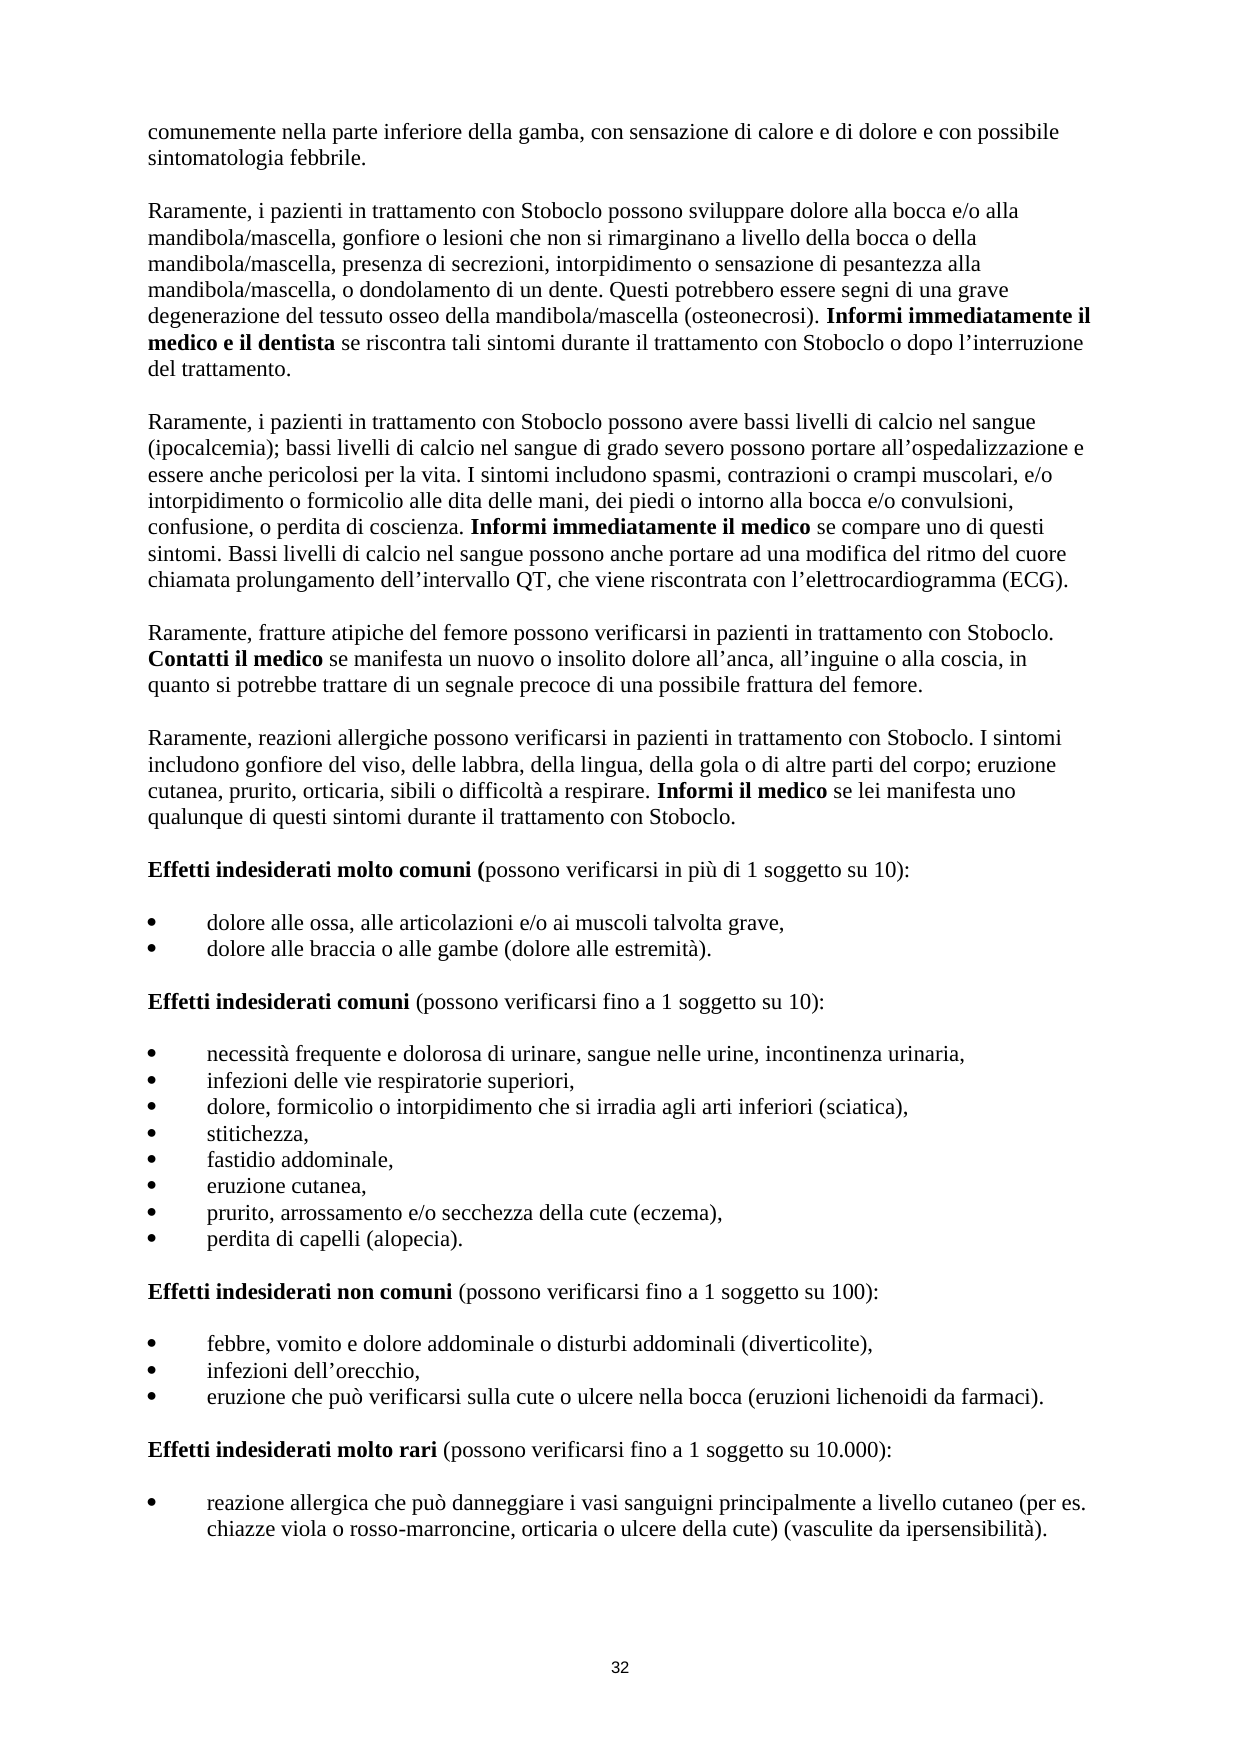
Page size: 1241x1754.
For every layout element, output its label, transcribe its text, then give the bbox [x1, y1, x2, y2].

text Raramente, i pazienti in trattamento con Stoboclo possono avere bassi livelli di calcio nel sangue (ipocalcemia); bassi livelli di calcio nel sangue di grado severo possono portare all’ospedalizzazione e essere anche pericolosi per la vita. I sintomi includono spasmi, contrazioni o crampi muscolari, e/o intorpidimento o formicolio alle dita delle mani, dei piedi o intorno alla bocca e/o convulsioni, confusione, o perdita di coscienza. Informi immediatamente il medico se compare uno di questi sintomi. Bassi livelli di calcio nel sangue possono anche portare ad una modifica del ritmo del cuore chiamata prolungamento dell’intervallo QT, che viene riscontrata con l’elettrocardiogramma (ECG). [148, 408, 1093, 592]
list febbre, vomito e dolore addominale o disturbi addominali (diverticolite), [148, 1330, 1093, 1357]
text Effetti indesiderati non comuni (possono verificarsi fino a 1 soggetto su 100): [148, 1278, 1093, 1304]
list dolore alle ossa, alle articolazioni e/o ai muscoli talvolta grave, [148, 909, 1093, 935]
list necessità frequente e dolorosa di urinare, sangue nelle urine, incontinenza urinaria, [148, 1041, 1093, 1067]
list eruzione che può verificarsi sulla cute o ulcere nella bocca (eruzioni lichenoidi da farmaci). [148, 1383, 1093, 1409]
text Effetti indesiderati molto comuni (possono verificarsi in più di 1 soggetto su 10): [148, 856, 1093, 882]
text Raramente, reazioni allergiche possono verificarsi in pazienti in trattamento con Stoboclo. I sintomi includono gonfiore del viso, delle labbra, della lingua, della gola o di altre parti del corpo; eruzione cutanea, prurito, orticaria, sibili o difficoltà a respirare. Informi il medico se lei manifesta uno qualunque di questi sintomi durante il trattamento con Stoboclo. [148, 724, 1093, 830]
text Raramente, fratture atipiche del femore possono verificarsi in pazienti in trattamento con Stoboclo. Contatti il medico se manifesta un nuovo o insolito dolore all’anca, all’inguine o alla coscia, in quanto si potrebbe trattare di un segnale precoce di una possibile frattura del femore. [148, 619, 1093, 698]
text Raramente, i pazienti in trattamento con Stoboclo possono sviluppare dolore alla bocca e/o alla mandibola/mascella, gonfiore o lesioni che non si rimarginano a livello della bocca o della mandibola/mascella, presenza di secrezioni, intorpidimento o sensazione di pesantezza alla mandibola/mascella, o dondolamento di un dente. Questi potrebbero essere segni di una grave degenerazione del tessuto osseo della mandibola/mascella (osteonecrosi). Informi immediatamente il medico e il dentista se riscontra tali sintomi durante il trattamento con Stoboclo o dopo l’interruzione del trattamento. [148, 197, 1093, 382]
list fastidio addominale, [148, 1146, 1093, 1172]
list dolore alle braccia o alle gambe (dolore alle estremità). [148, 935, 1093, 961]
list perdita di capelli (alopecia). [148, 1225, 1093, 1251]
list stitichezza, [148, 1119, 1093, 1146]
list reazione allergica che può danneggiare i vasi sanguigni principalmente a livello cutaneo (per es. chiazze viola o rosso-marroncine, orticaria o ulcere della cute) (vasculite da ipersensibilità). [148, 1488, 1093, 1541]
list dolore, formicolio o intorpidimento che si irradia agli arti inferiori (sciatica), [148, 1093, 1093, 1119]
text Effetti indesiderati molto rari (possono verificarsi fino a 1 soggetto su 10.000): [148, 1436, 1093, 1462]
list infezioni delle vie respiratorie superiori, [148, 1067, 1093, 1093]
list eruzione cutanea, [148, 1172, 1093, 1199]
list infezioni dell’orecchio, [148, 1357, 1093, 1383]
text Effetti indesiderati comuni (possono verificarsi fino a 1 soggetto su 10): [148, 988, 1093, 1014]
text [148, 118, 1093, 171]
list prurito, arrossamento e/o secchezza della cute (eczema), [148, 1199, 1093, 1225]
